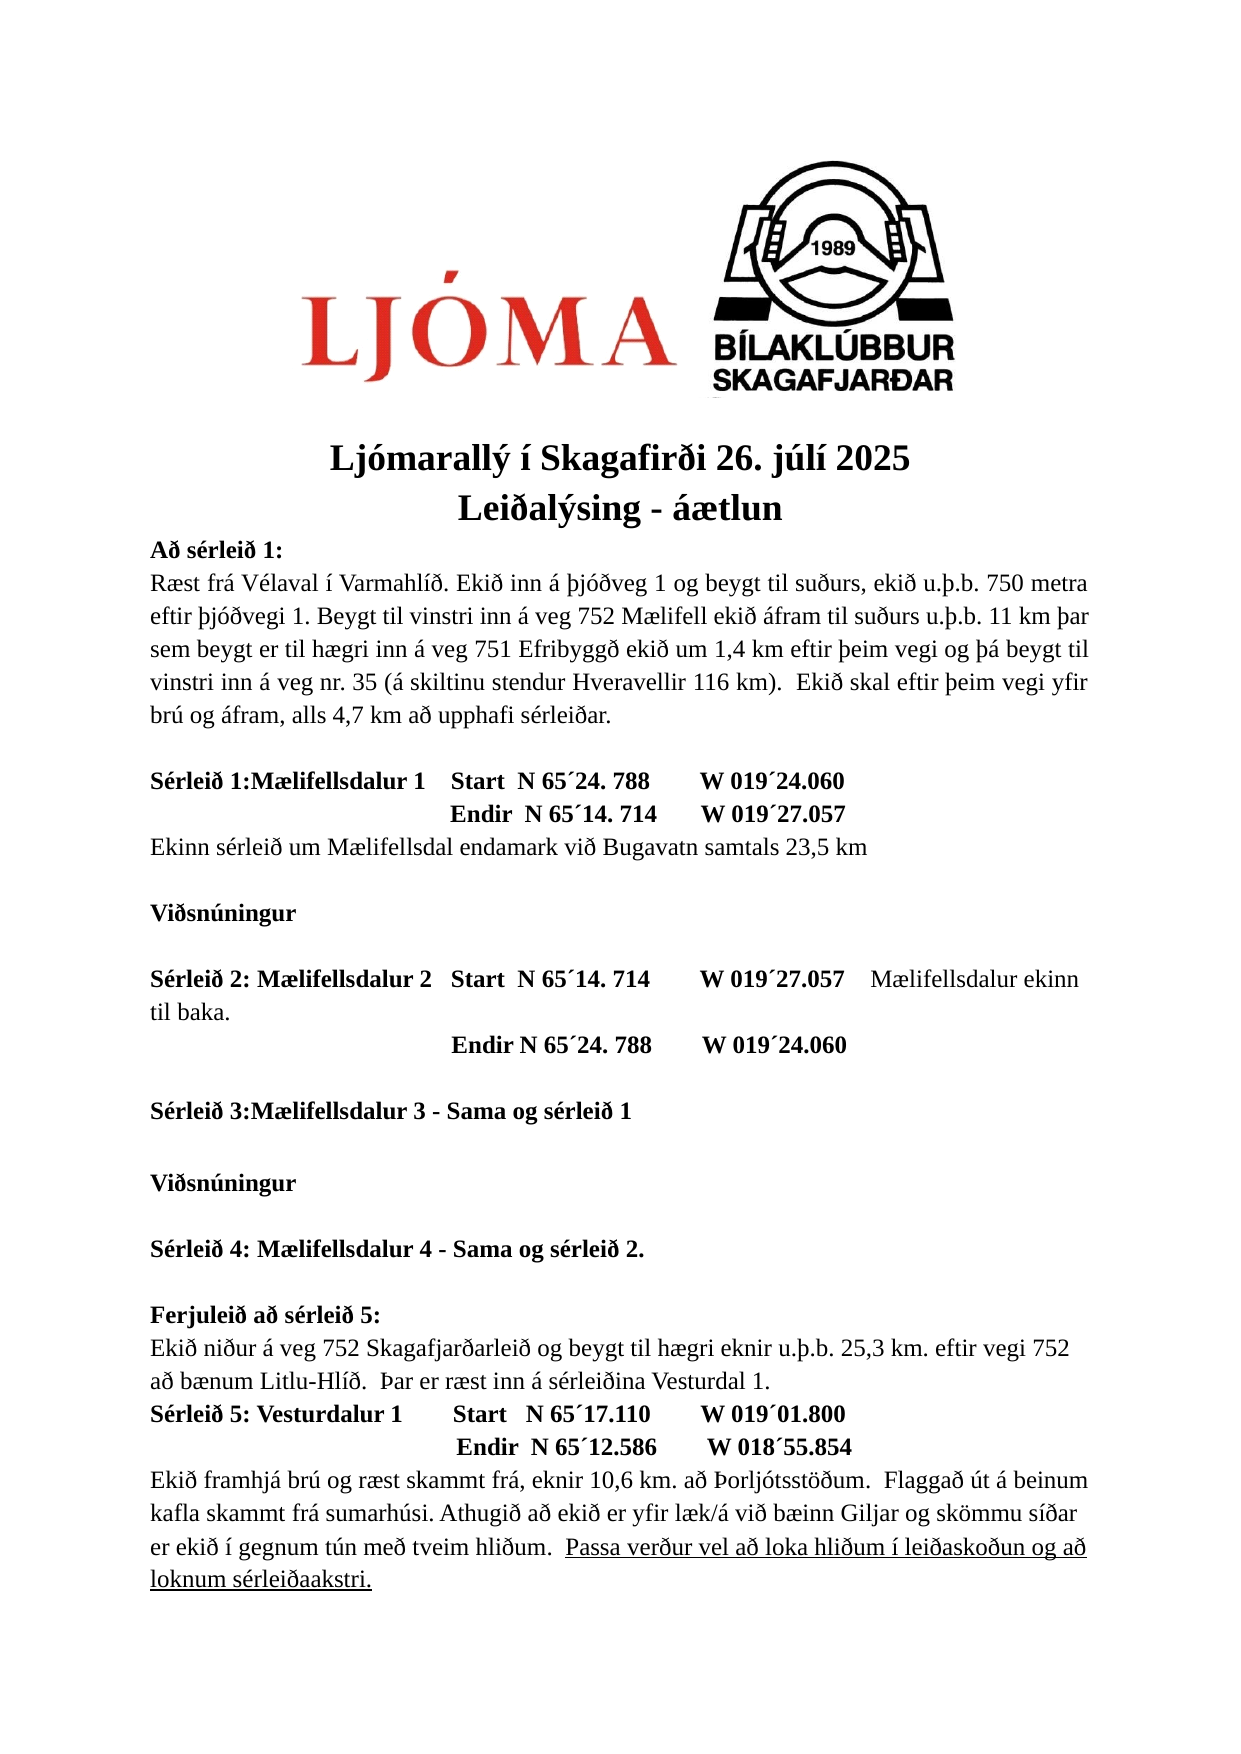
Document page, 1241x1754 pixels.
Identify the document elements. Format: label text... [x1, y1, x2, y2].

text Sérleið 1:Mælifellsdalur 1 Start N 65´24. 788 W 019´24.060 [150, 766, 1090, 795]
text Leiðalýsing - áætlun [150, 485, 1090, 528]
text Ekinn sérleið um Mælifellsdal endamark við Bugavatn samtals 23,5 km [150, 832, 1090, 861]
picture [266, 150, 974, 398]
text Sérleið 4: Mælifellsdalur 4 - Sama og sérleið 2. [150, 1234, 1090, 1263]
text Ræst frá Vélaval í Varmahlíð. Ekið inn á þjóðveg 1 og beygt til suðurs, ekið u.þ.b. 750 metra eftir þjóðvegi 1. Beygt til vinstri inn á veg 752 Mælifell ekið áfram til suðurs u.þ.b. 11 km þar sem beygt er til hægri inn á veg 751 Efribyggð ekið um 1,4 km eftir þeim vegi og þá beygt til vinstri inn á veg nr. 35 (á skiltinu stendur Hveravellir 116 km). Ekið skal eftir þeim vegi yfir brú og áfram, alls 4,7 km að upphafi sérleiðar. [150, 568, 1090, 729]
text Viðsnúningur [150, 898, 1090, 927]
text Endir N 65´24. 788 W 019´24.060 [371, 1030, 1090, 1059]
text Ljómarallý í Skagafirði 26. júlí 2025 [150, 436, 1090, 479]
text Að sérleið 1: [150, 535, 1090, 563]
text Viðsnúningur [150, 1168, 1090, 1197]
text Sérleið 2: Mælifellsdalur 2 Start N 65´14. 714 W 019´27.057 Mælifellsdalur ekinn til baka. [150, 964, 1090, 1026]
text Ferjuleið að sérleið 5: [150, 1300, 1090, 1329]
text Endir N 65´14. 714 W 019´27.057 [150, 799, 1090, 828]
text Ekið niður á veg 752 Skagafjarðarleið og beygt til hægri eknir u.þ.b. 25,3 km. eftir vegi 752 að bænum Litlu-Hlíð. Þar er ræst inn á sérleiðina Vesturdal 1. [150, 1333, 1090, 1395]
text Ekið framhjá brú og ræst skammt frá, eknir 10,6 km. að Þorljótsstöðum. Flaggað út á beinum kafla skammt frá sumarhúsi. Athugið að ekið er yfir læk/á við bæinn Giljar og skömmu síðar er ekið í gegnum tún með tveim hliðum. Passa verður vel að loka hliðum í leiðaskoðun og að loknum sérleiðaakstri. [150, 1466, 1090, 1593]
text Sérleið 3:Mælifellsdalur 3 - Sama og sérleið 1 [150, 1096, 1090, 1125]
text Sérleið 5: Vesturdalur 1 Start N 65´17.110 W 019´01.800 Endir N 65´12.586 W 018´55.854 [150, 1399, 1090, 1461]
